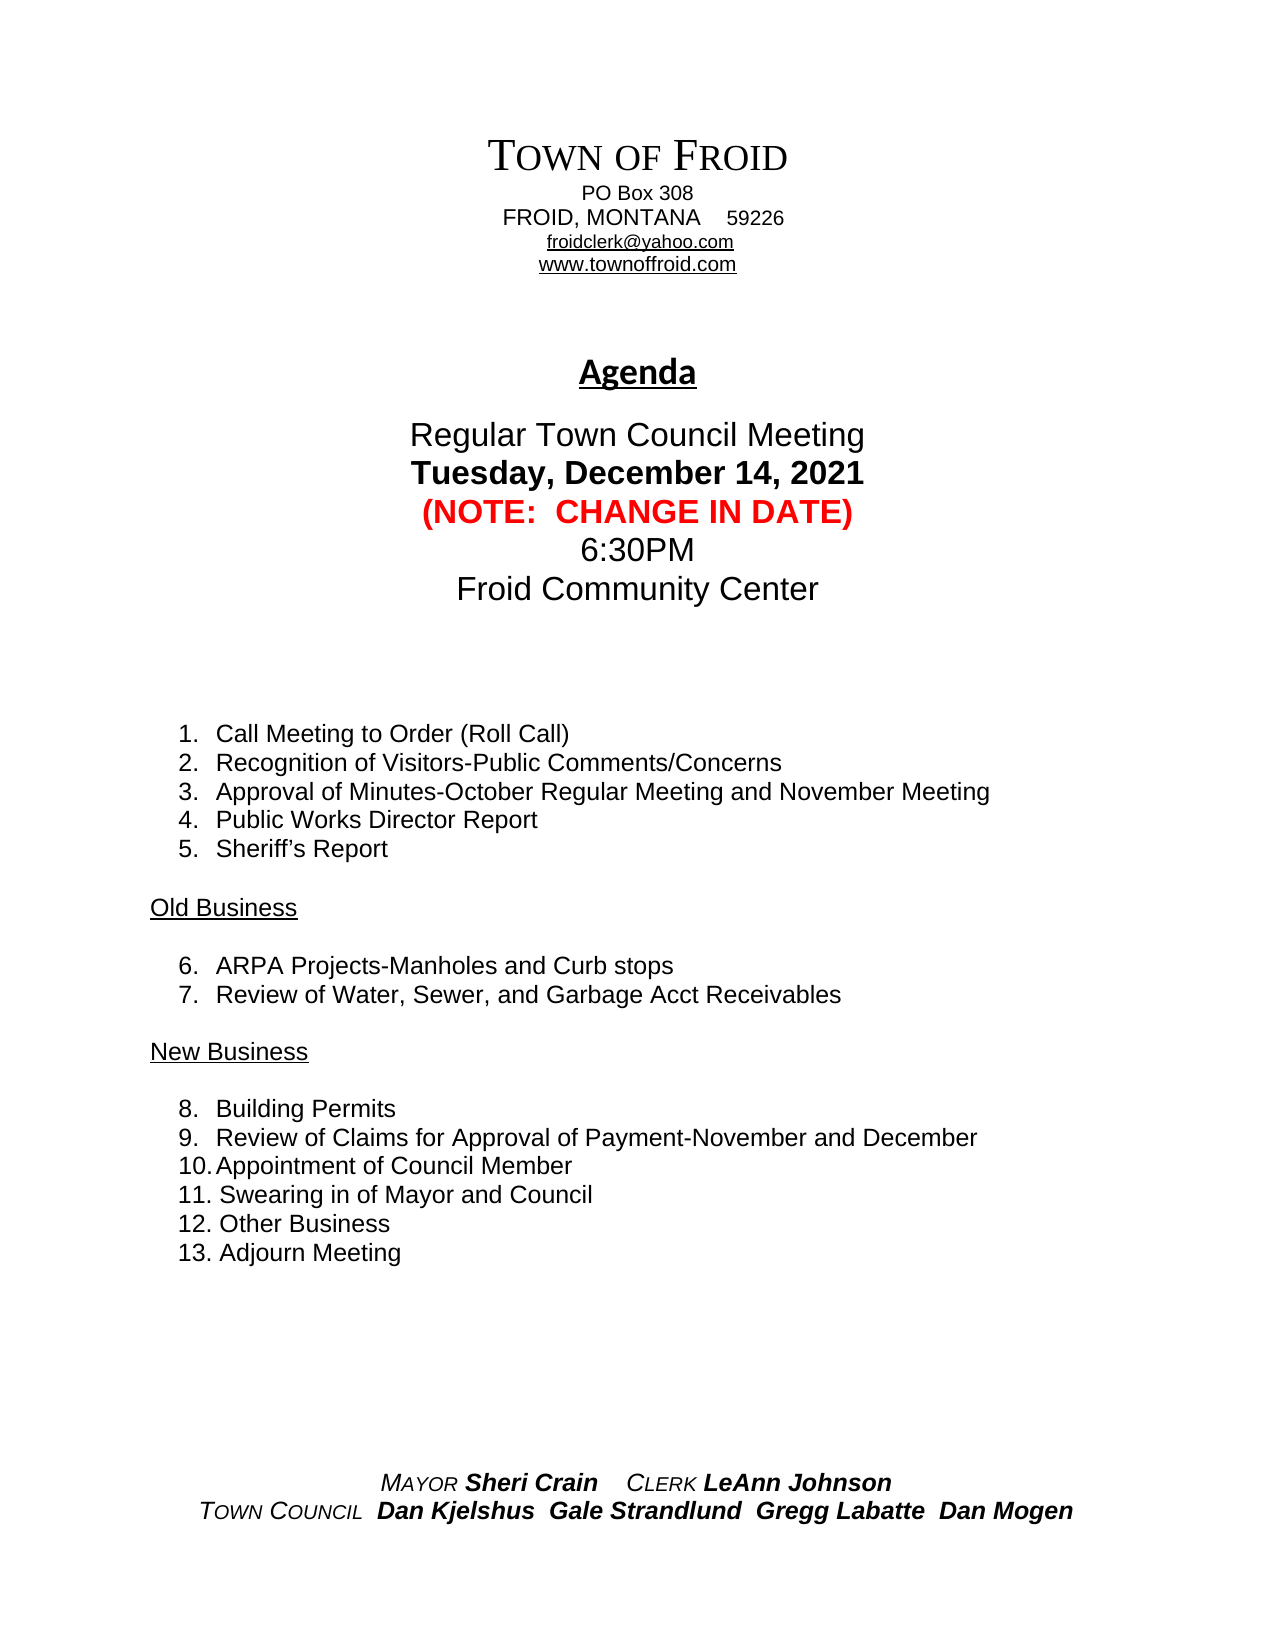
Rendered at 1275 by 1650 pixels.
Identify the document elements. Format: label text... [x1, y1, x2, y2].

list Building Permits [178, 1094, 1125, 1123]
text Old Business [150, 893, 1125, 922]
text froidclerk@yahoo.com [150, 231, 1125, 252]
text (NOTE: CHANGE IN DATE) [150, 492, 1125, 530]
list Review of Water, Sewer, and Garbage Acct Receivables [178, 979, 1125, 1008]
list Public Works Director Report [178, 805, 1125, 834]
list Approval of Minutes-October Regular Meeting and November Meeting [178, 777, 1125, 805]
text Tuesday, December 14, 2021 [150, 453, 1125, 492]
text Froid Community Center [150, 568, 1125, 607]
list Sheriff’s Report [178, 834, 1125, 863]
list Call Meeting to Order (Roll Call) [178, 719, 1125, 748]
text 6:30PM [150, 530, 1125, 568]
text Agenda [150, 348, 1125, 394]
text FROID, MONTANA 59226 [150, 204, 1125, 231]
list ARPA Projects-Manholes and Curb stops [178, 951, 1125, 979]
text www.townoffroid.com [150, 252, 1125, 276]
text 12. Other Business [150, 1209, 1125, 1238]
list Review of Claims for Approval of Payment-November and December [178, 1123, 1125, 1151]
list Appointment of Council Member [178, 1151, 1125, 1180]
text 11. Swearing in of Mayor and Council [150, 1180, 1125, 1209]
text 13. Adjourn Meeting [150, 1238, 1125, 1266]
text Town Council Dan Kjelshus Gale Strandlund Gregg Labatte Dan Mogen [150, 1496, 1125, 1525]
text Town of Froid [150, 128, 1125, 180]
text Regular Town Council Meeting [150, 415, 1125, 453]
list Recognition of Visitors-Public Comments/Concerns [178, 748, 1125, 777]
text New Business [150, 1037, 1125, 1066]
text PO Box 308 [150, 180, 1125, 204]
text Mayor Sheri Crain Clerk LeAnn Johnson [150, 1468, 1125, 1496]
